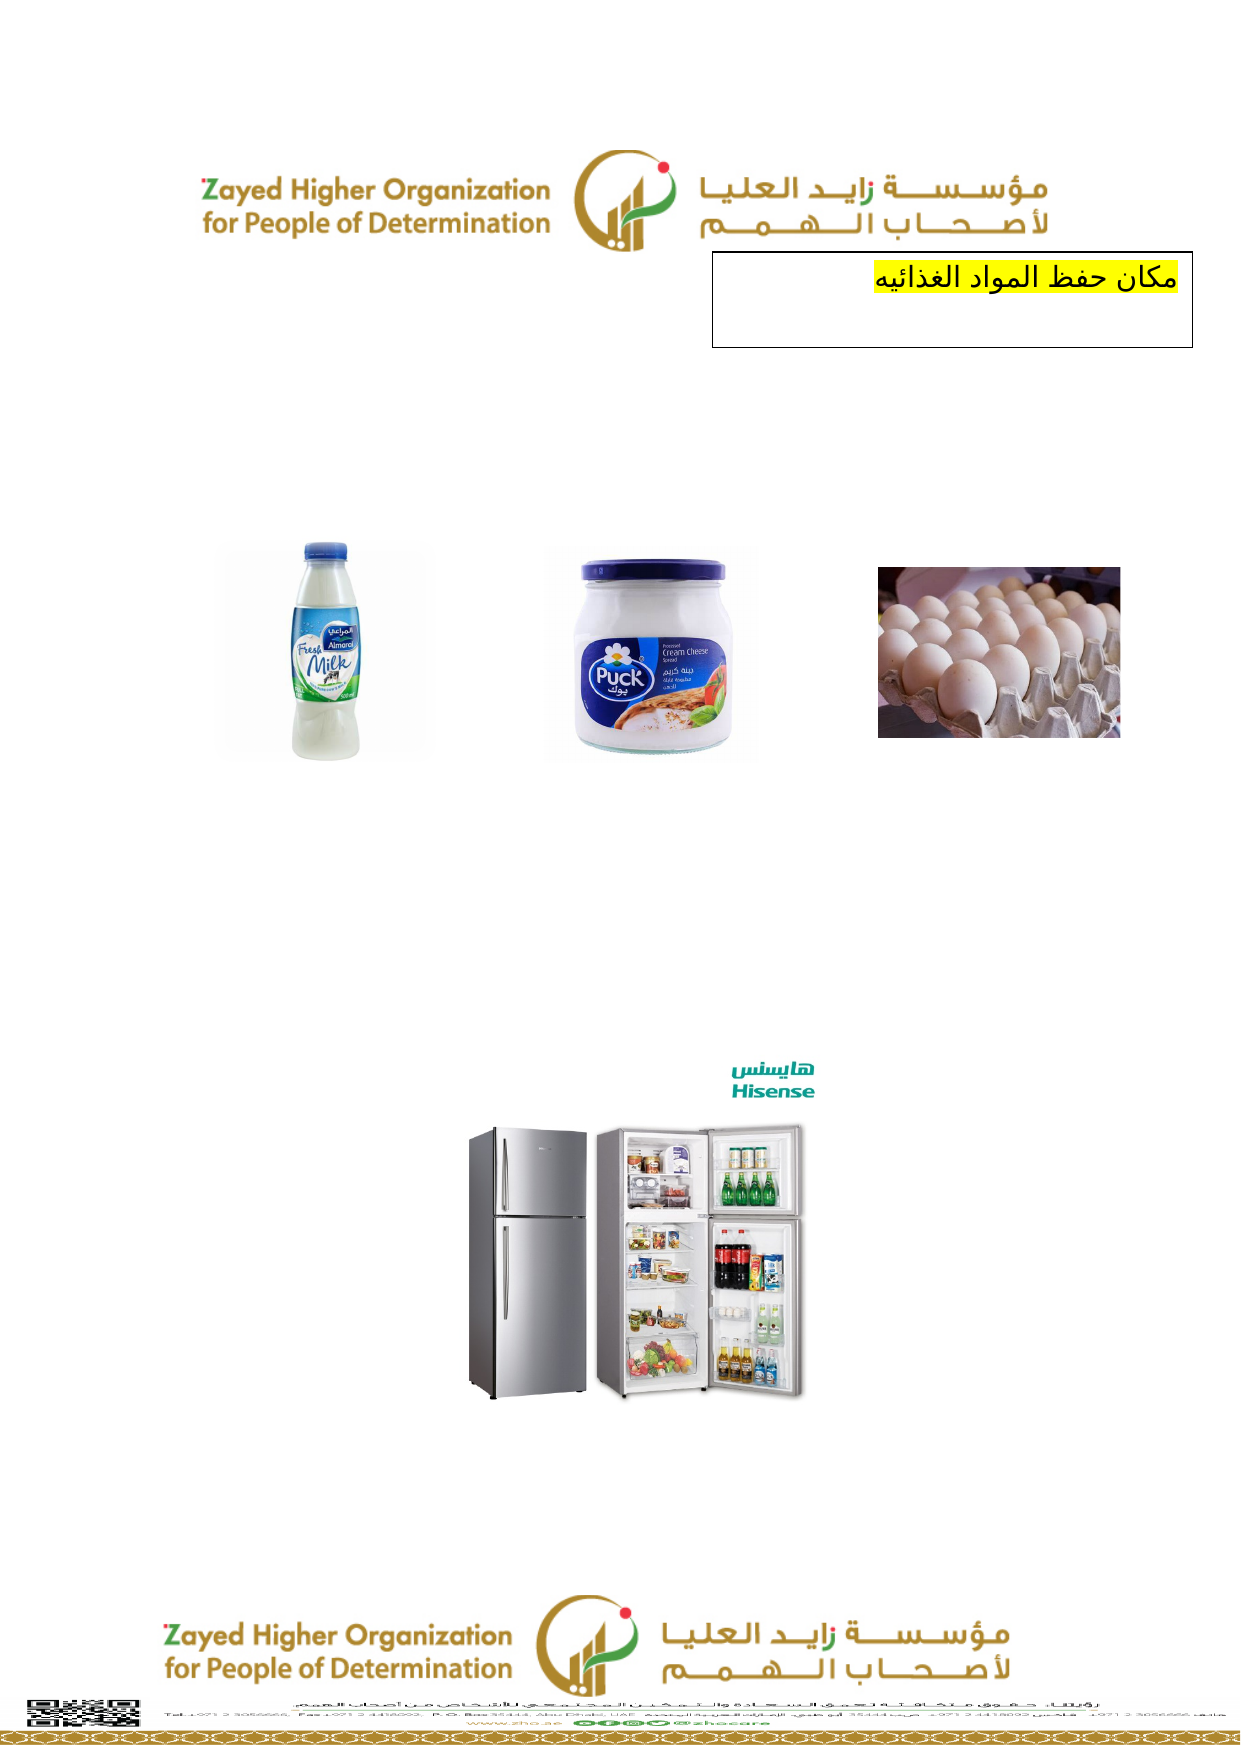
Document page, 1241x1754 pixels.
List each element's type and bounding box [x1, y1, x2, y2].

picture [543, 546, 760, 763]
picture [876, 567, 1121, 736]
picture [0, 1595, 1241, 1745]
picture [187, 150, 1053, 254]
picture [437, 1044, 831, 1438]
picture [231, 557, 420, 746]
